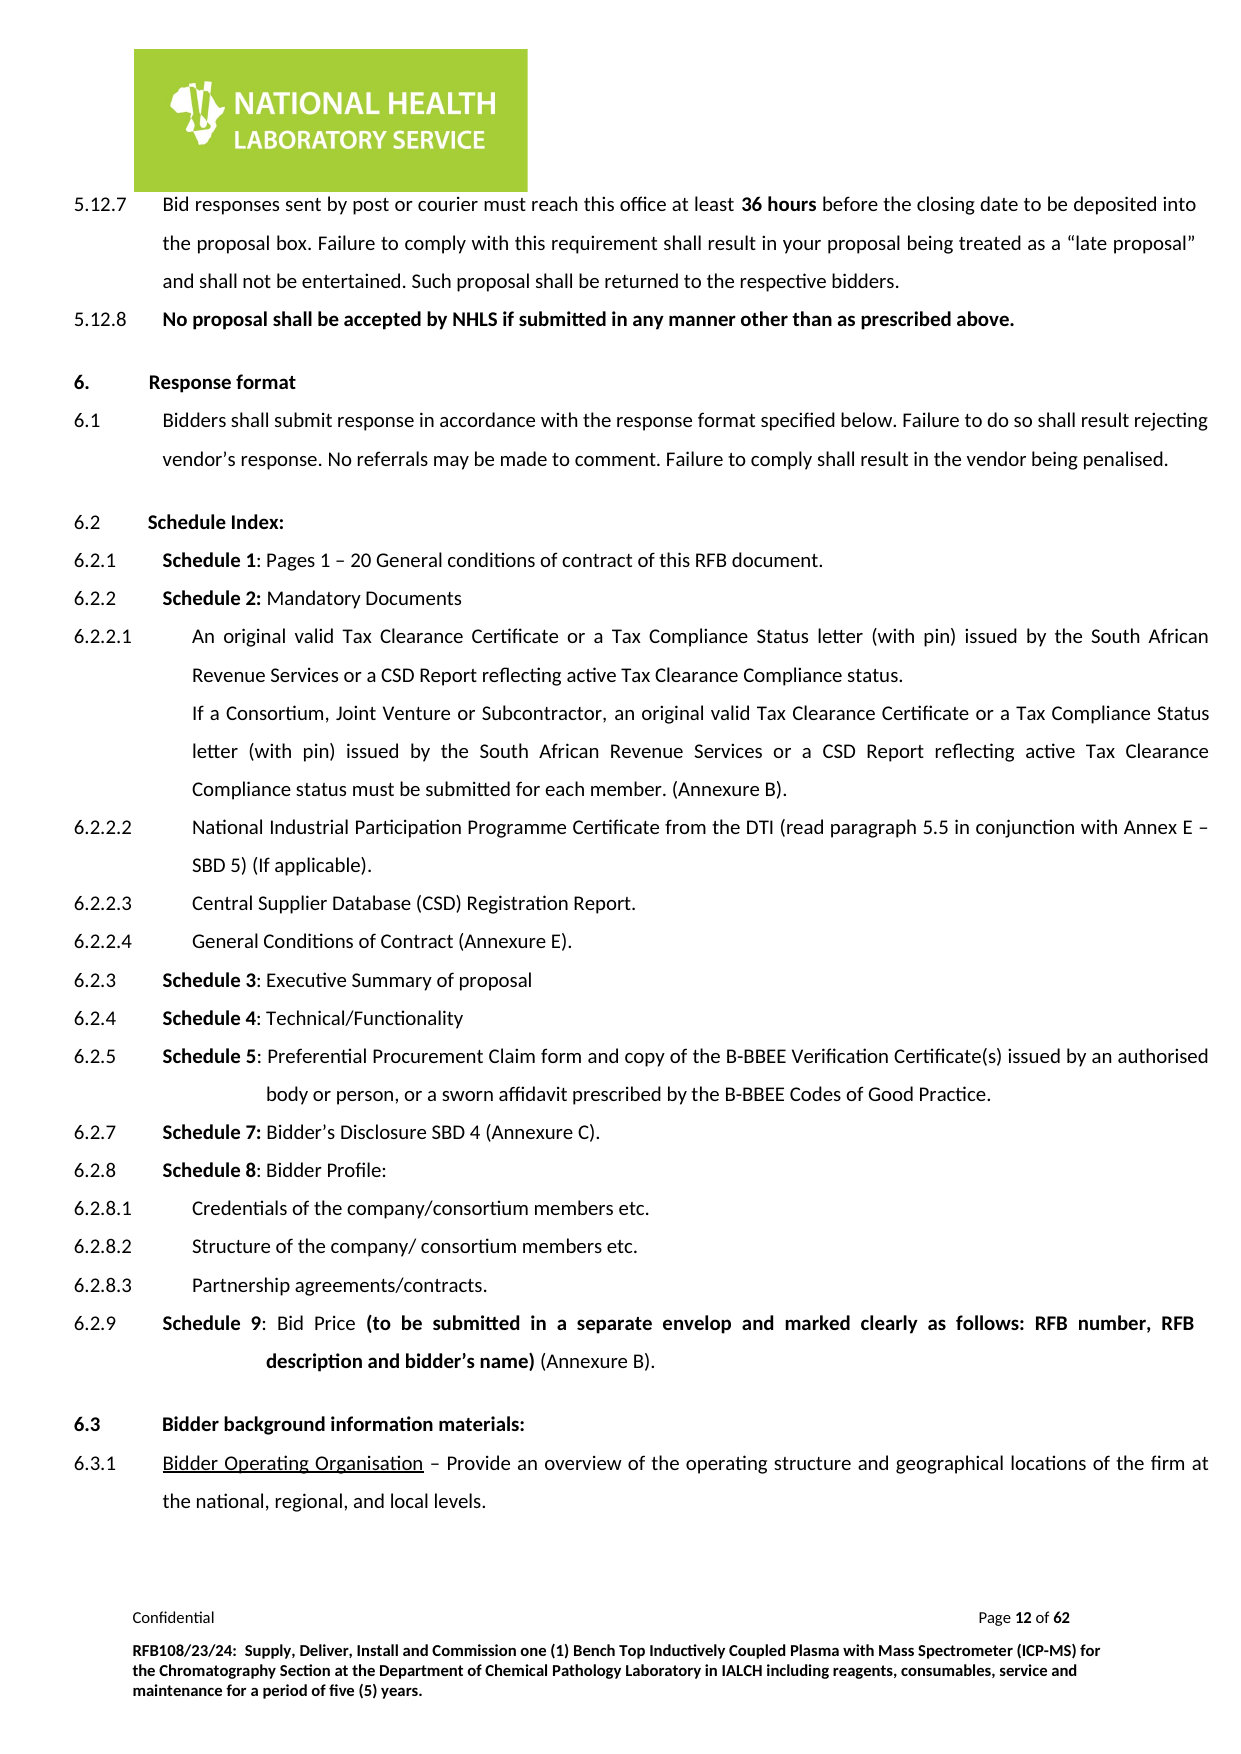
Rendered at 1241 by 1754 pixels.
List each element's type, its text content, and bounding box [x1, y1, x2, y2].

text 5.12.8 No proposal shall be accepted by NHLS if submitted in any manner other than as prescribed above. [74, 306, 1197, 331]
text 6.3 Bidder background information materials: [74, 1412, 1211, 1437]
text 6.2.8.2 Structure of the company/ consortium members etc. [74, 1234, 1211, 1259]
text 6.2.2.4 General Conditions of Contract (Annexure E). [74, 929, 1211, 954]
subtitle Response format [74, 369, 1196, 395]
text 6.3.1 Bidder Operating Organisation – Provide an overview of the operating structure and geographical locations of the firm at the national, regional, and local levels. [74, 1450, 1211, 1513]
text 6.2.8.3 Partnership agreements/contracts. [74, 1272, 1211, 1297]
text 6.2.8 Schedule 8: Bidder Profile: [74, 1157, 1211, 1183]
text 6.2.2 Schedule 2: Mandatory Documents [74, 586, 1211, 611]
text 6.2.4 Schedule 4: Technical/Functionality [74, 1005, 1211, 1030]
text 6.1 Bidders shall submit response in accordance with the response format specified below. Failure to do so shall result rejecting vendor’s response. No referrals may be made to comment. Failure to comply shall result in the vendor being penalised. [74, 408, 1211, 471]
text 6.2.7 Schedule 7: Bidder’s Disclosure SBD 4 (Annexure C). [74, 1119, 1211, 1145]
text 6.2.3 Schedule 3: Executive Summary of proposal [74, 967, 1211, 992]
picture [134, 49, 528, 192]
text 6.2.2.3 Central Supplier Database (CSD) Registration Report. [74, 891, 1196, 916]
text 6.2.9 Schedule 9: Bid Price (to be submitted in a separate envelop and marked clearly as follows: RFB number, RFB description and bidder’s name) (Annexure B). [74, 1310, 1196, 1373]
text 5.12.7 Bid responses sent by post or courier must reach this office at least 36 hours before the closing date to be deposited into the proposal box. Failure to comply with this requirement shall result in your proposal being treated as a “late proposal” and shall not be entertained. Such proposal shall be returned to the respective bidders. [74, 192, 1197, 293]
text If a Consortium, Joint Venture or Subcontractor, an original valid Tax Clearance Certificate or a Tax Compliance Status letter (with pin) issued by the South African Revenue Services or a CSD Report reflecting active Tax Clearance Compliance status must be submitted for each member. (Annexure B). [74, 700, 1211, 802]
text 6.2.2.2 National Industrial Participation Programme Certificate from the DTI (read paragraph 5.5 in conjunction with Annex E – SBD 5) (If applicable). [74, 814, 1211, 878]
text 6.2.1 Schedule 1: Pages 1 – 20 General conditions of contract of this RFB document. [74, 547, 1211, 573]
text 6.2.8.1 Credentials of the company/consortium members etc. [74, 1196, 1211, 1221]
text 6.2.2.1 An original valid Tax Clearance Certificate or a Tax Compliance Status letter (with pin) issued by the South African Revenue Services or a CSD Report reflecting active Tax Clearance Compliance status. [74, 624, 1211, 687]
text 6.2 Schedule Index: [74, 509, 1211, 535]
text 6.2.5 Schedule 5: Preferential Procurement Claim form and copy of the B-BBEE Verification Certificate(s) issued by an authorised body or person, or a sworn affidavit prescribed by the B-BBEE Codes of Good Practice. [74, 1043, 1211, 1107]
